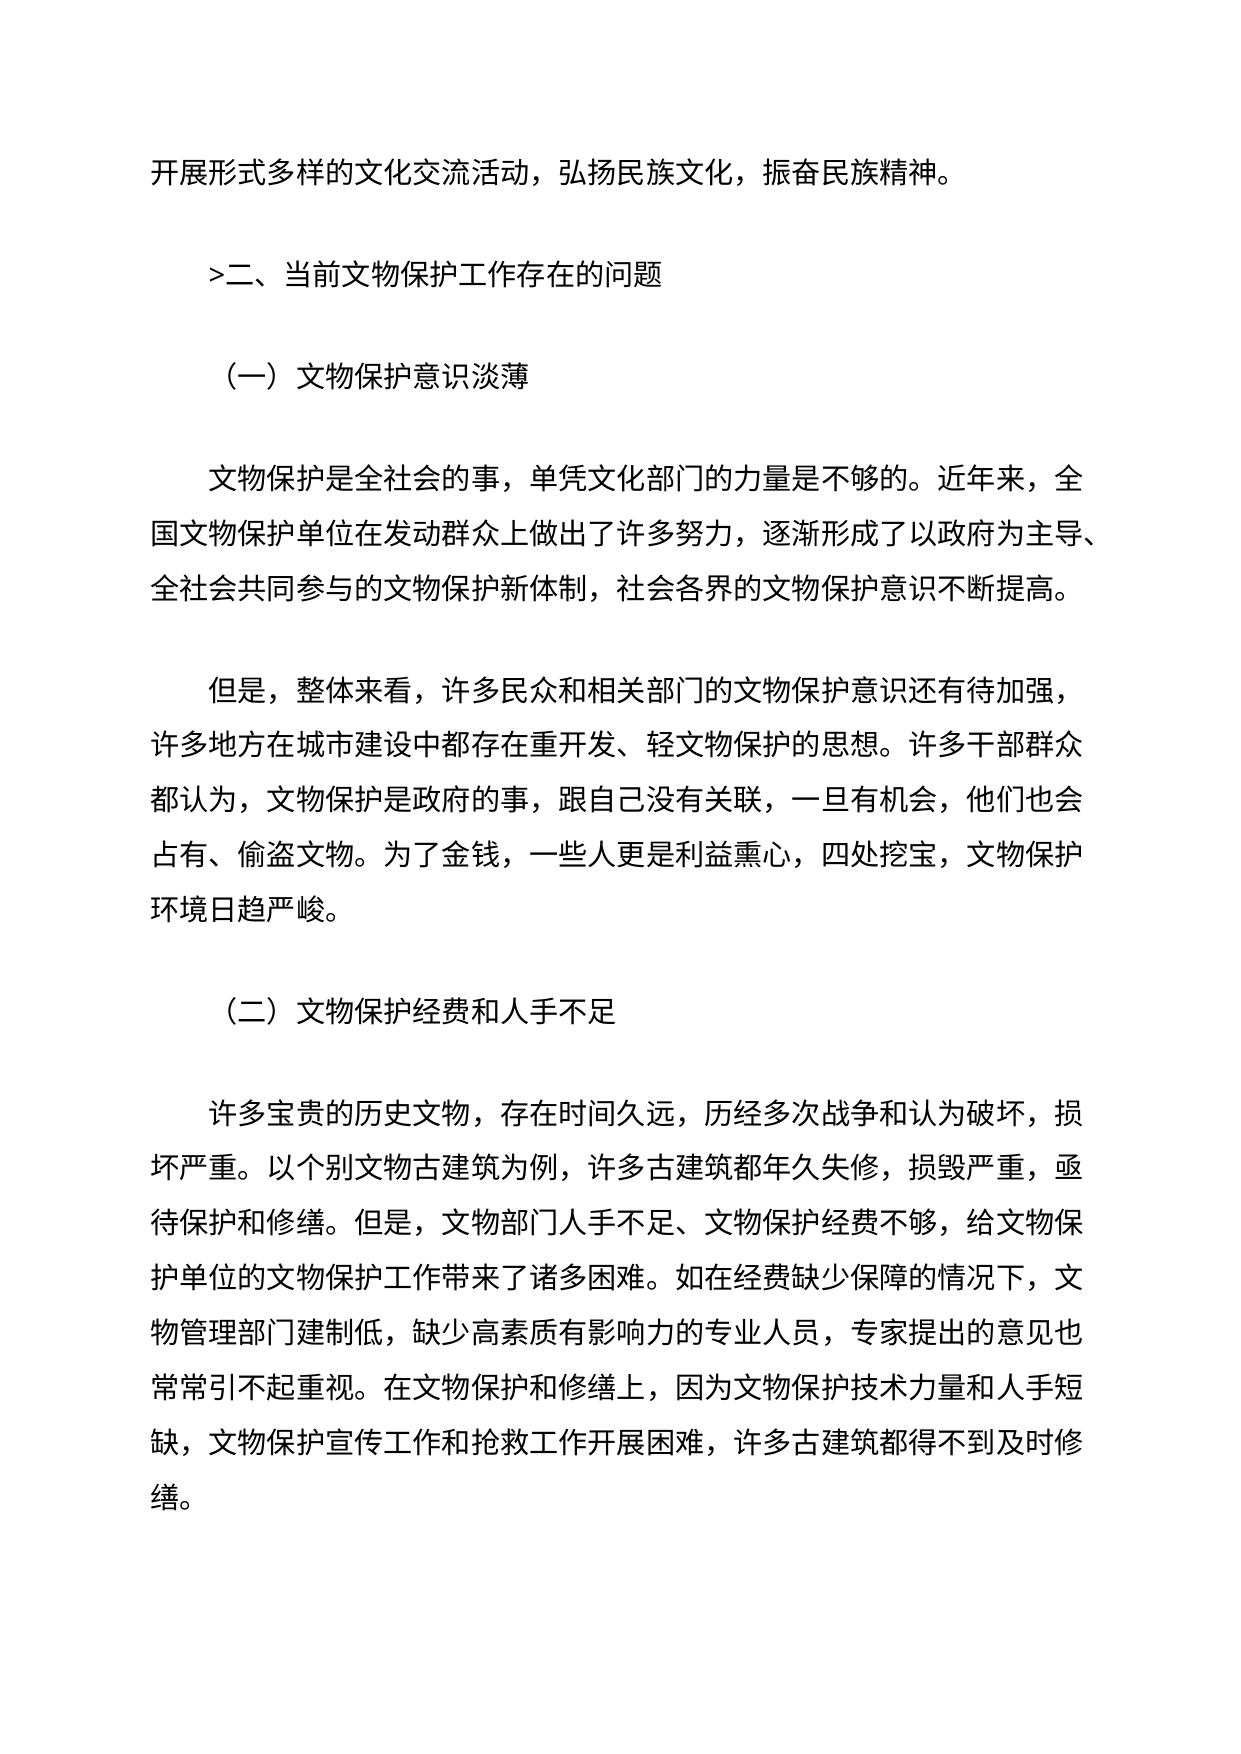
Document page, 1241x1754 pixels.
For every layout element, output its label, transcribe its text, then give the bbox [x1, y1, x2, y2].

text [150, 150, 1090, 192]
text 但是，整体来看，许多民众和相关部门的文物保护意识还有待加强，许多地方在城市建设中都存在重开发、轻文物保护的思想。许多干部群众都认为，文物保护是政府的事，跟自己没有关联，一旦有机会，他们也会占有、偷盗文物。为了金钱，一些人更是利益熏心，四处挖宝，文物保护环境日趋严峻。 [150, 667, 1090, 929]
text 许多宝贵的历史文物，存在时间久远，历经多次战争和认为破坏，损坏严重。以个别文物古建筑为例，许多古建筑都年久失修，损毁严重，亟待保护和修缮。但是，文物部门人手不足、文物保护经费不够，给文物保护单位的文物保护工作带来了诸多困难。如在经费缺少保障的情况下，文物管理部门建制低，缺少高素质有影响力的专业人员，专家提出的意见也常常引不起重视。在文物保护和修缮上，因为文物保护技术力量和人手短缺，文物保护宣传工作和抢救工作开展困难，许多古建筑都得不到及时修缮。 [150, 1090, 1090, 1517]
text （二）文物保护经费和人手不足 [150, 988, 1090, 1031]
text （一）文物保护意识淡薄 [150, 354, 1090, 396]
text >二、当前文物保护工作存在的问题 [150, 252, 1090, 294]
text 文物保护是全社会的事，单凭文化部门的力量是不够的。近年来，全国文物保护单位在发动群众上做出了许多努力，逐渐形成了以政府为主导、全社会共同参与的文物保护新体制，社会各界的文物保护意识不断提高。 [150, 456, 1090, 608]
